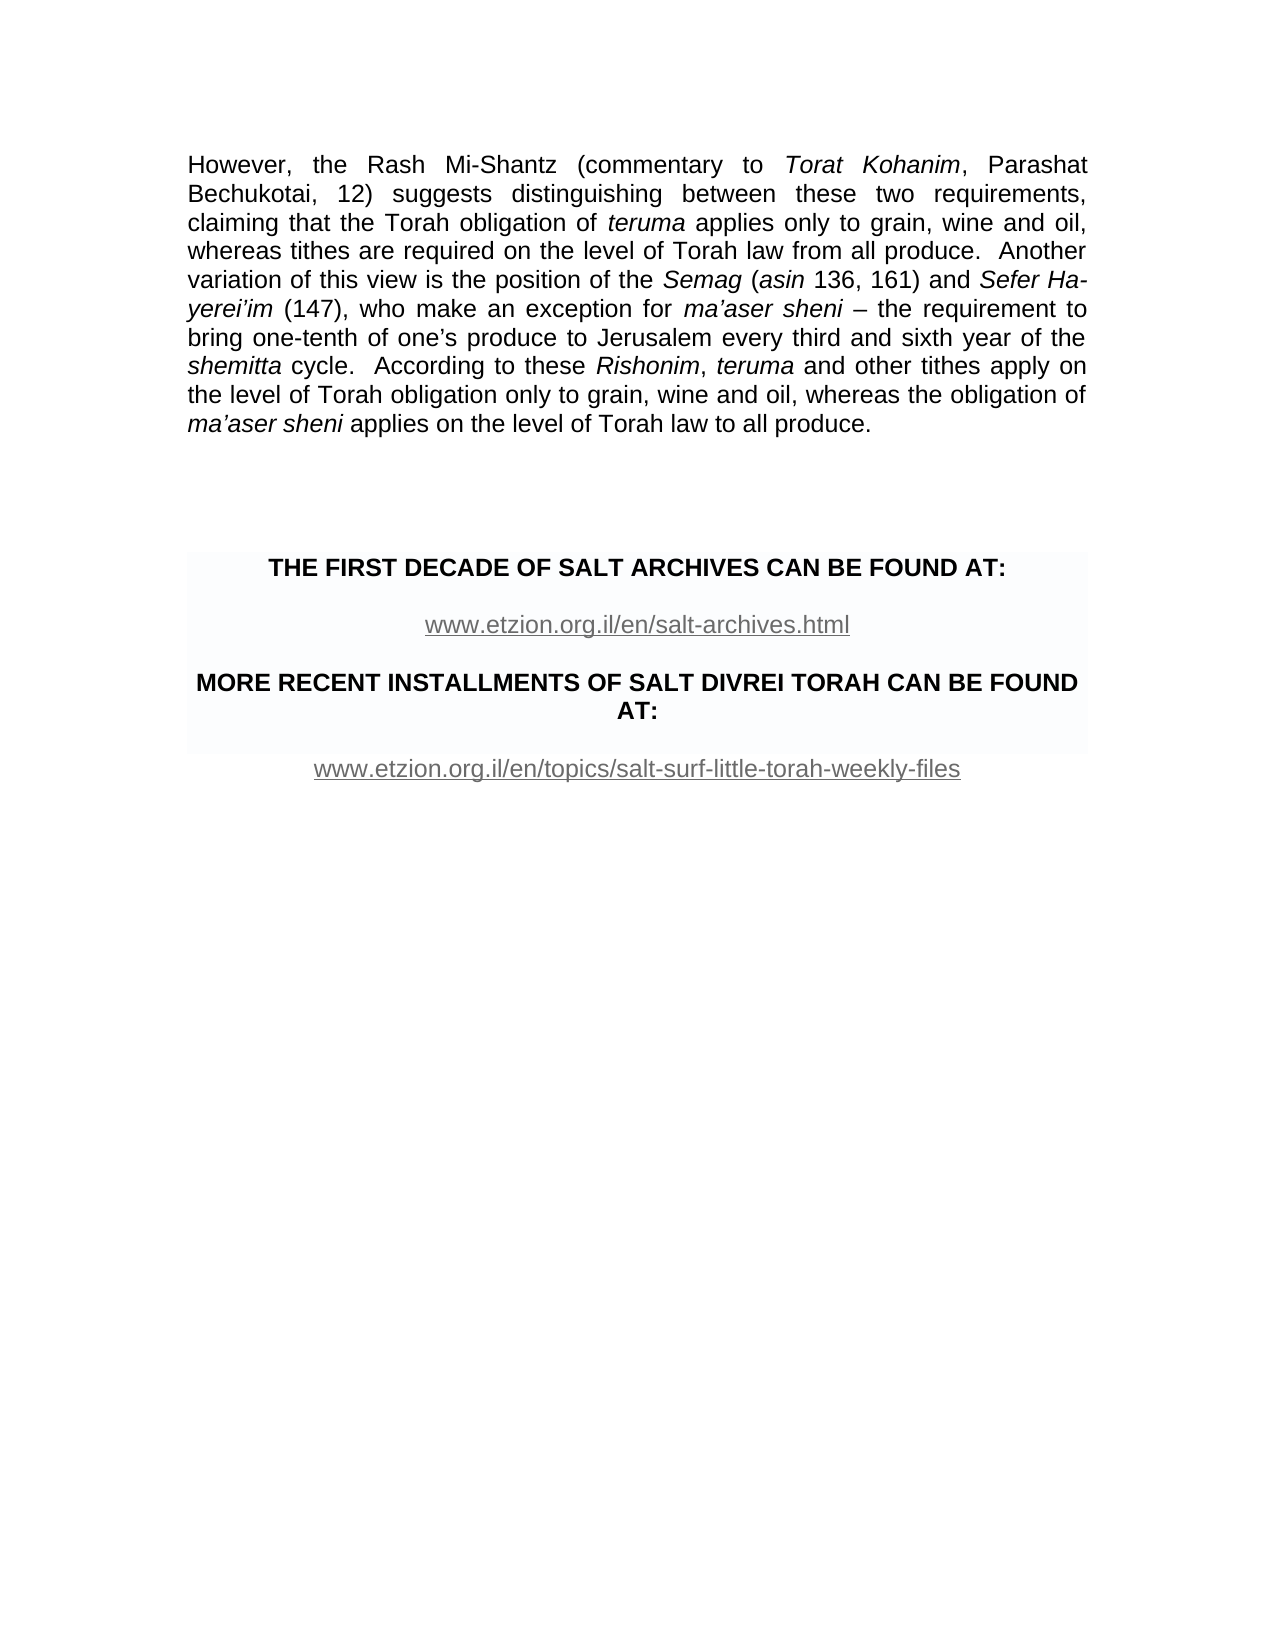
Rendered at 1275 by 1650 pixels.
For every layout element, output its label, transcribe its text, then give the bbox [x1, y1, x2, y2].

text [187, 150, 1088, 437]
text MORE RECENT INSTALLMENTS OF SALT DIVREI TORAH CAN BE FOUND AT: [187, 667, 1088, 725]
text THE FIRST DECADE OF SALT ARCHIVES CAN BE FOUND AT: [187, 552, 1088, 581]
text www.etzion.org.il/en/topics/salt-surf-little-torah-weekly-files [187, 754, 1088, 782]
text www.etzion.org.il/en/salt-archives.html [187, 610, 1088, 639]
